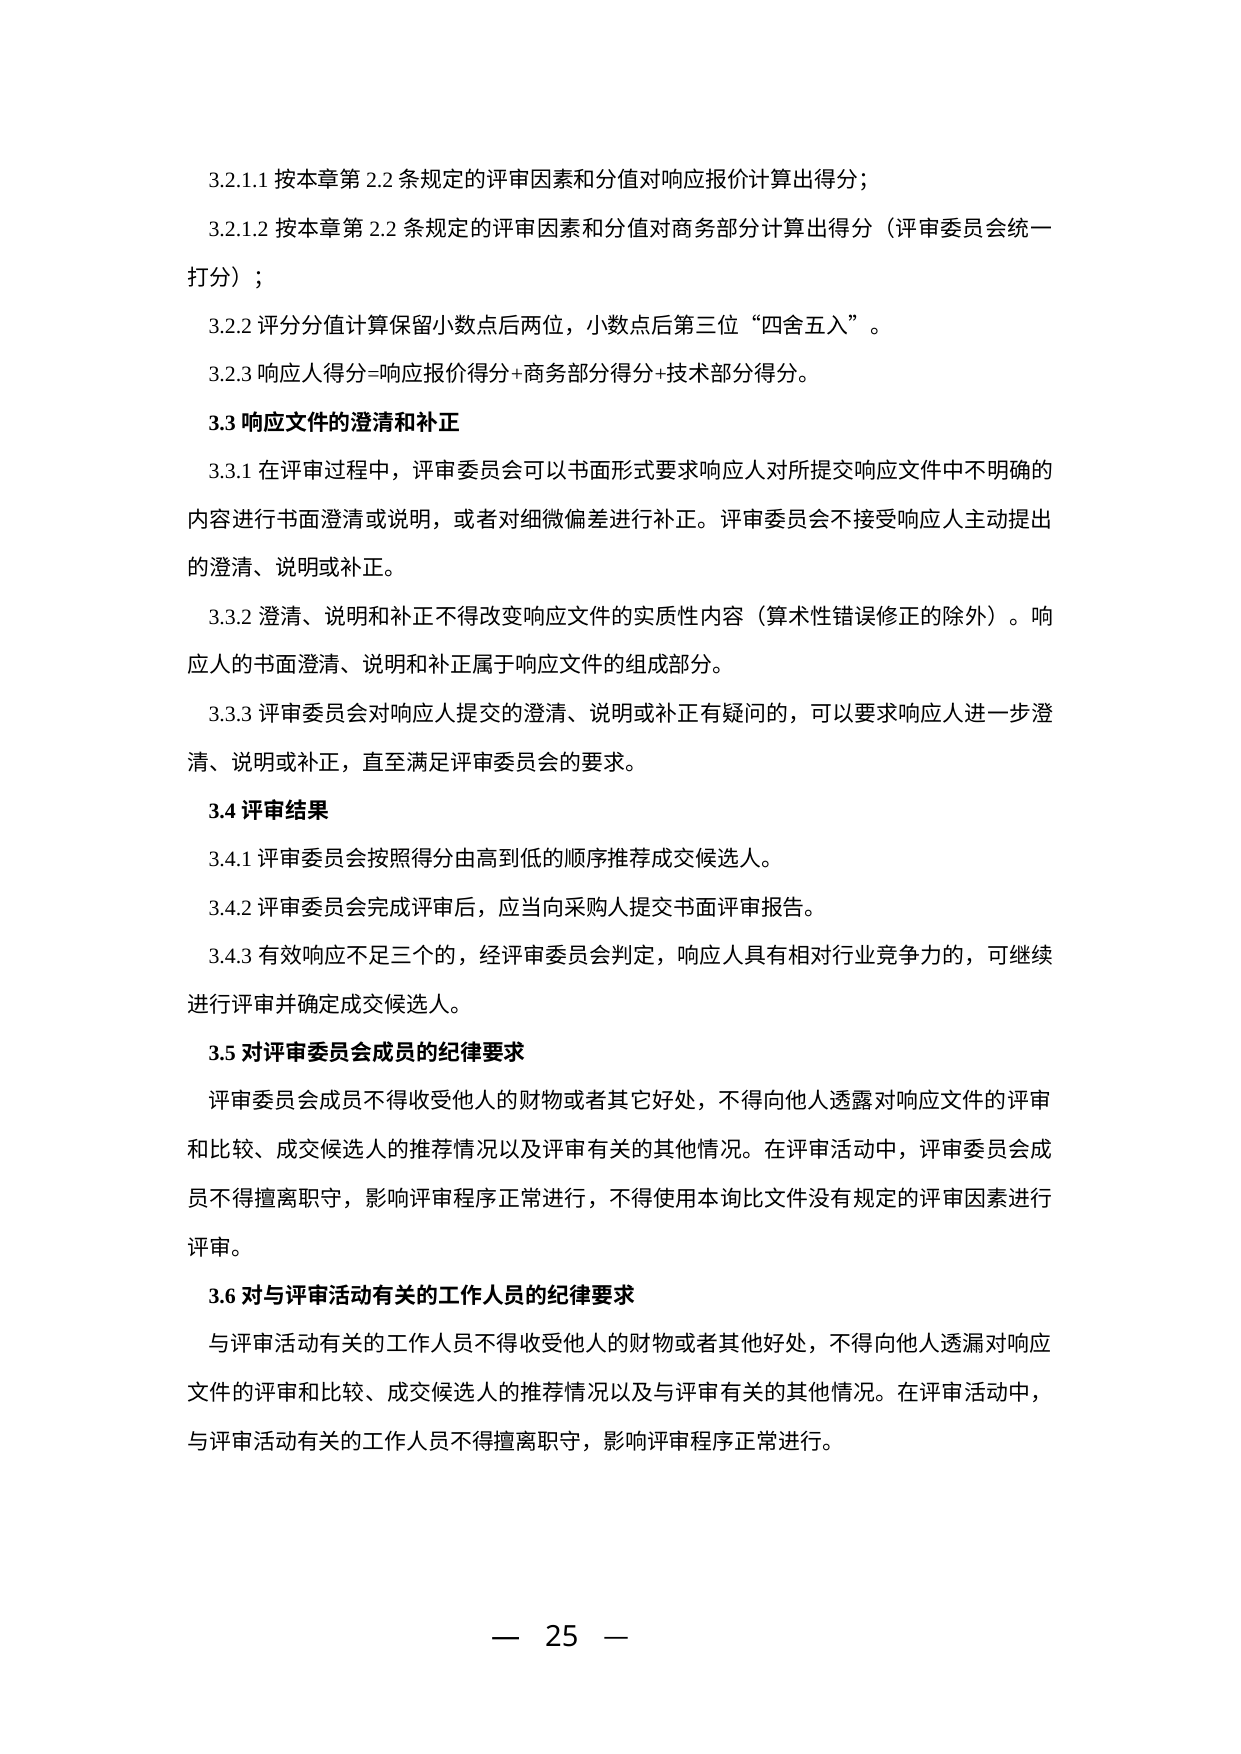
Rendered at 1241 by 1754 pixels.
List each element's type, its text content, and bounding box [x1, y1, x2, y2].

text 3.2.1.1 按本章第2.2 条规定的评审因素和分值对响应报价计算出得分； [187, 162, 1053, 194]
subtitle 3.6 对与评审活动有关的工作人员的纪律要求 [187, 1277, 1053, 1310]
subtitle 3.5 对评审委员会成员的纪律要求 [187, 1034, 1053, 1067]
text 3.4.1 评审委员会按照得分由高到低的顺序推荐成交候选人。 [187, 841, 1053, 873]
subtitle 3.4 评审结果 [187, 792, 1053, 825]
text 3.2.2 评分分值计算保留小数点后两位，小数点后第三位“四舍五入”。 [187, 307, 1053, 340]
text 3.3.1 在评审过程中，评审委员会可以书面形式要求响应人对所提交响应文件中不明确的内容进行书面澄清或说明，或者对细微偏差进行补正。评审委员会不接受响应人主动提出的澄清、说明或补正。 [187, 452, 1053, 582]
text 3.4.3 有效响应不足三个的，经评审委员会判定，响应人具有相对行业竞争力的，可继续进行评审并确定成交候选人。 [187, 937, 1053, 1019]
text 与评审活动有关的工作人员不得收受他人的财物或者其他好处，不得向他人透漏对响应文件的评审和比较、成交候选人的推荐情况以及与评审有关的其他情况。在评审活动中，与评审活动有关的工作人员不得擅离职守，影响评审程序正常进行。 [187, 1326, 1053, 1456]
subtitle 3.3 响应文件的澄清和补正 [187, 404, 1053, 437]
text 3.2.3 响应人得分=响应报价得分+商务部分得分+技术部分得分。 [187, 356, 1053, 388]
text 3.3.2 澄清、说明和补正不得改变响应文件的实质性内容（算术性错误修正的除外）。响应人的书面澄清、说明和补正属于响应文件的组成部分。 [187, 598, 1053, 679]
text 3.2.1.2 按本章第2.2 条规定的评审因素和分值对商务部分计算出得分（评审委员会统一打分）； [187, 210, 1053, 292]
text 3.3.3 评审委员会对响应人提交的澄清、说明或补正有疑问的，可以要求响应人进一步澄清、说明或补正，直至满足评审委员会的要求。 [187, 695, 1053, 777]
text 3.4.2 评审委员会完成评审后，应当向采购人提交书面评审报告。 [187, 889, 1053, 922]
text 评审委员会成员不得收受他人的财物或者其它好处，不得向他人透露对响应文件的评审和比较、成交候选人的推荐情况以及评审有关的其他情况。在评审活动中，评审委员会成员不得擅离职守，影响评审程序正常进行，不得使用本询比文件没有规定的评审因素进行评审。 [187, 1083, 1053, 1262]
